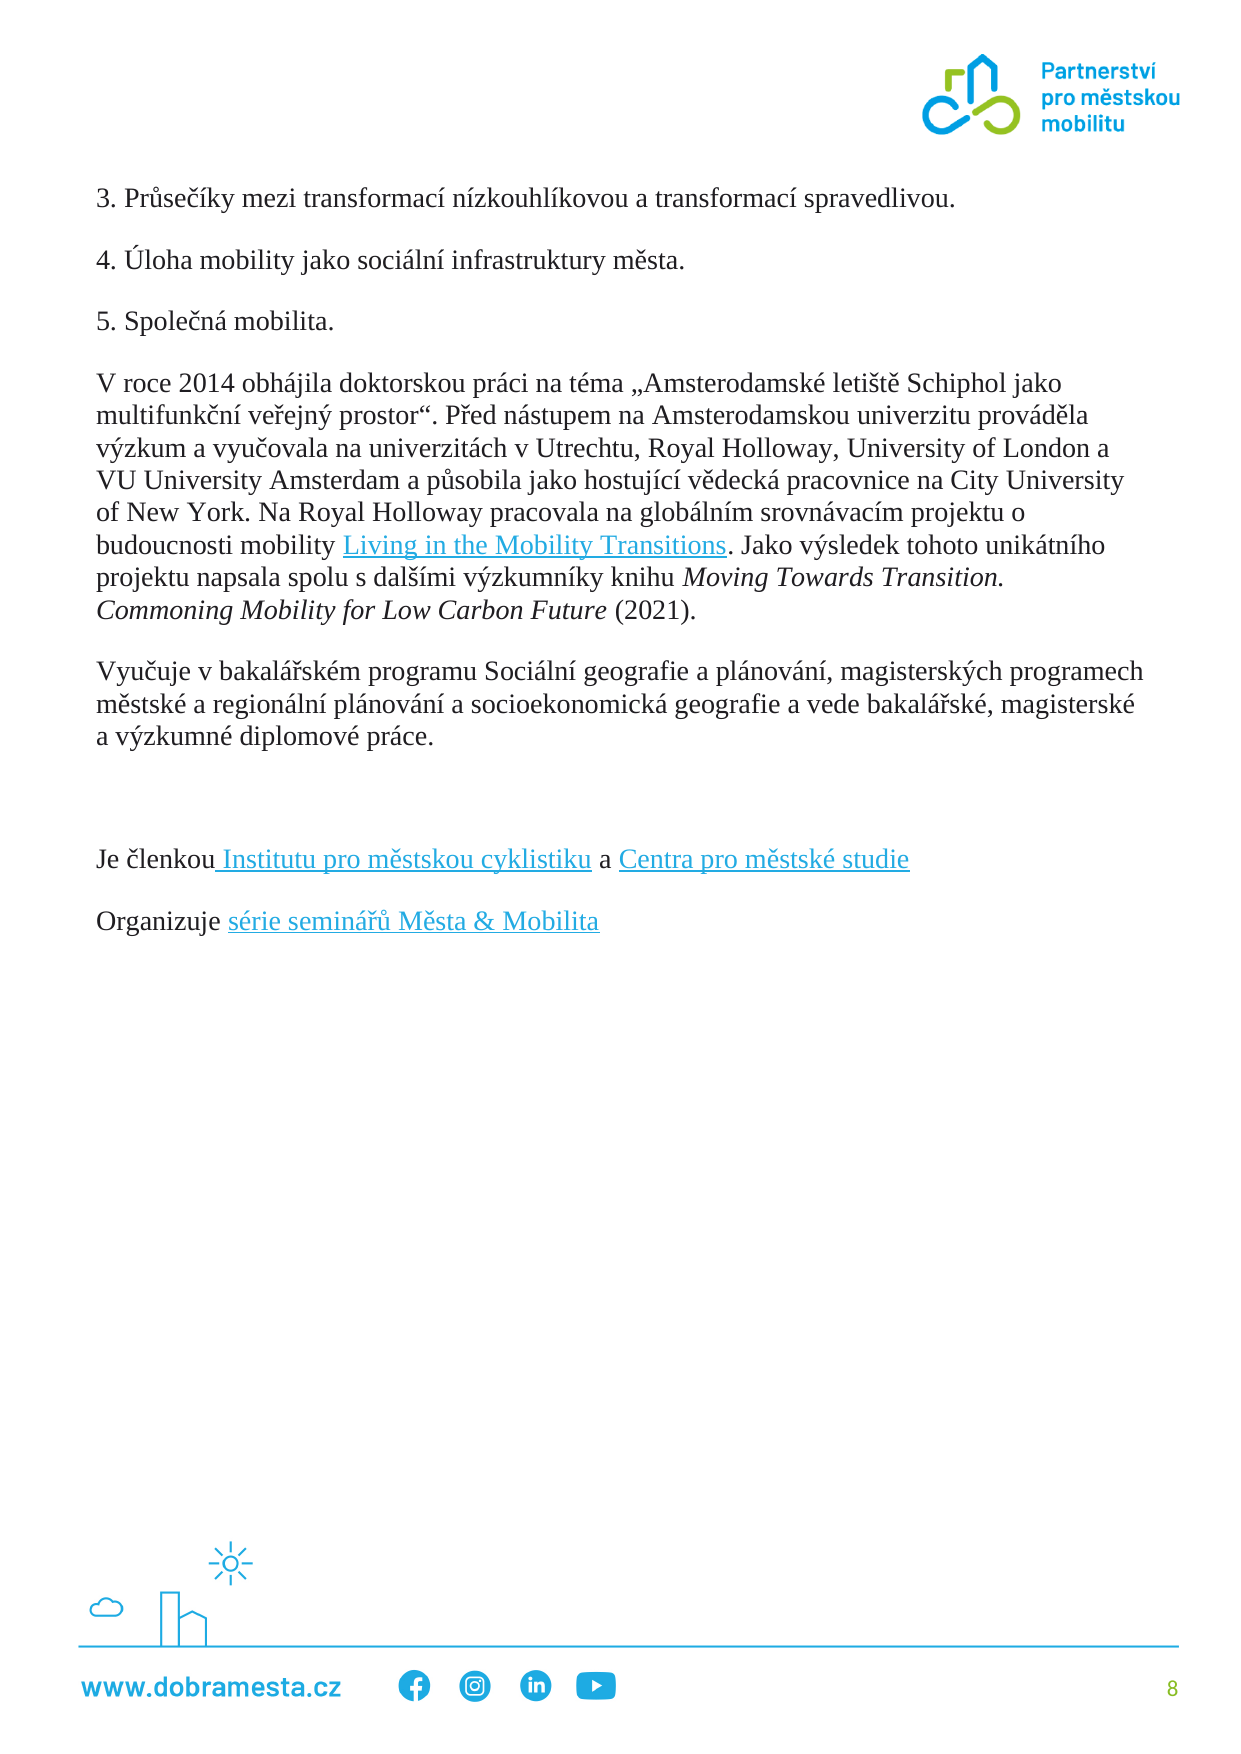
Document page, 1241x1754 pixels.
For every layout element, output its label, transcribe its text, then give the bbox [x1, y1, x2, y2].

text 4. Úloha mobility jako sociální infrastruktury města. [96, 243, 1148, 275]
text 5. Společná mobilita. [96, 304, 1148, 337]
picture [511, 0, 1241, 170]
text 3. Průsečíky mezi transformací nízkouhlíkovou a transformací spravedlivou. [96, 181, 1148, 214]
text V roce 2014 obhájila doktorskou práci na téma „Amsterodamské letiště Schiphol jako multifunkční veřejný prostor“. Před nástupem na Amsterodamskou univerzitu prováděla výzkum a vyučovala na univerzitách v Utrechtu, Royal Holloway, University of London a VU University Amsterdam a působila jako hostující vědecká pracovnice na City University of New York. Na Royal Holloway pracovala na globálním srovnávacím projektu o budoucnosti mobility Living in the Mobility Transitions. Jako výsledek tohoto unikátního projektu napsala spolu s dalšími výzkumníky knihu Moving Towards Transition. Commoning Mobility for Low Carbon Future (2021). [96, 366, 1148, 625]
text Je členkou Institutu pro městskou cyklistiku a Centra pro městské studie [96, 842, 1148, 874]
picture [0, 1525, 1241, 1751]
text Vyučuje v bakalářském programu Sociální geografie a plánování, magisterských programech městské a regionální plánování a socioekonomická geografie a vede bakalářské, magisterské a výzkumné diplomové práce. [96, 654, 1148, 751]
text Organizuje série seminářů Města & Mobilita [96, 904, 1148, 936]
